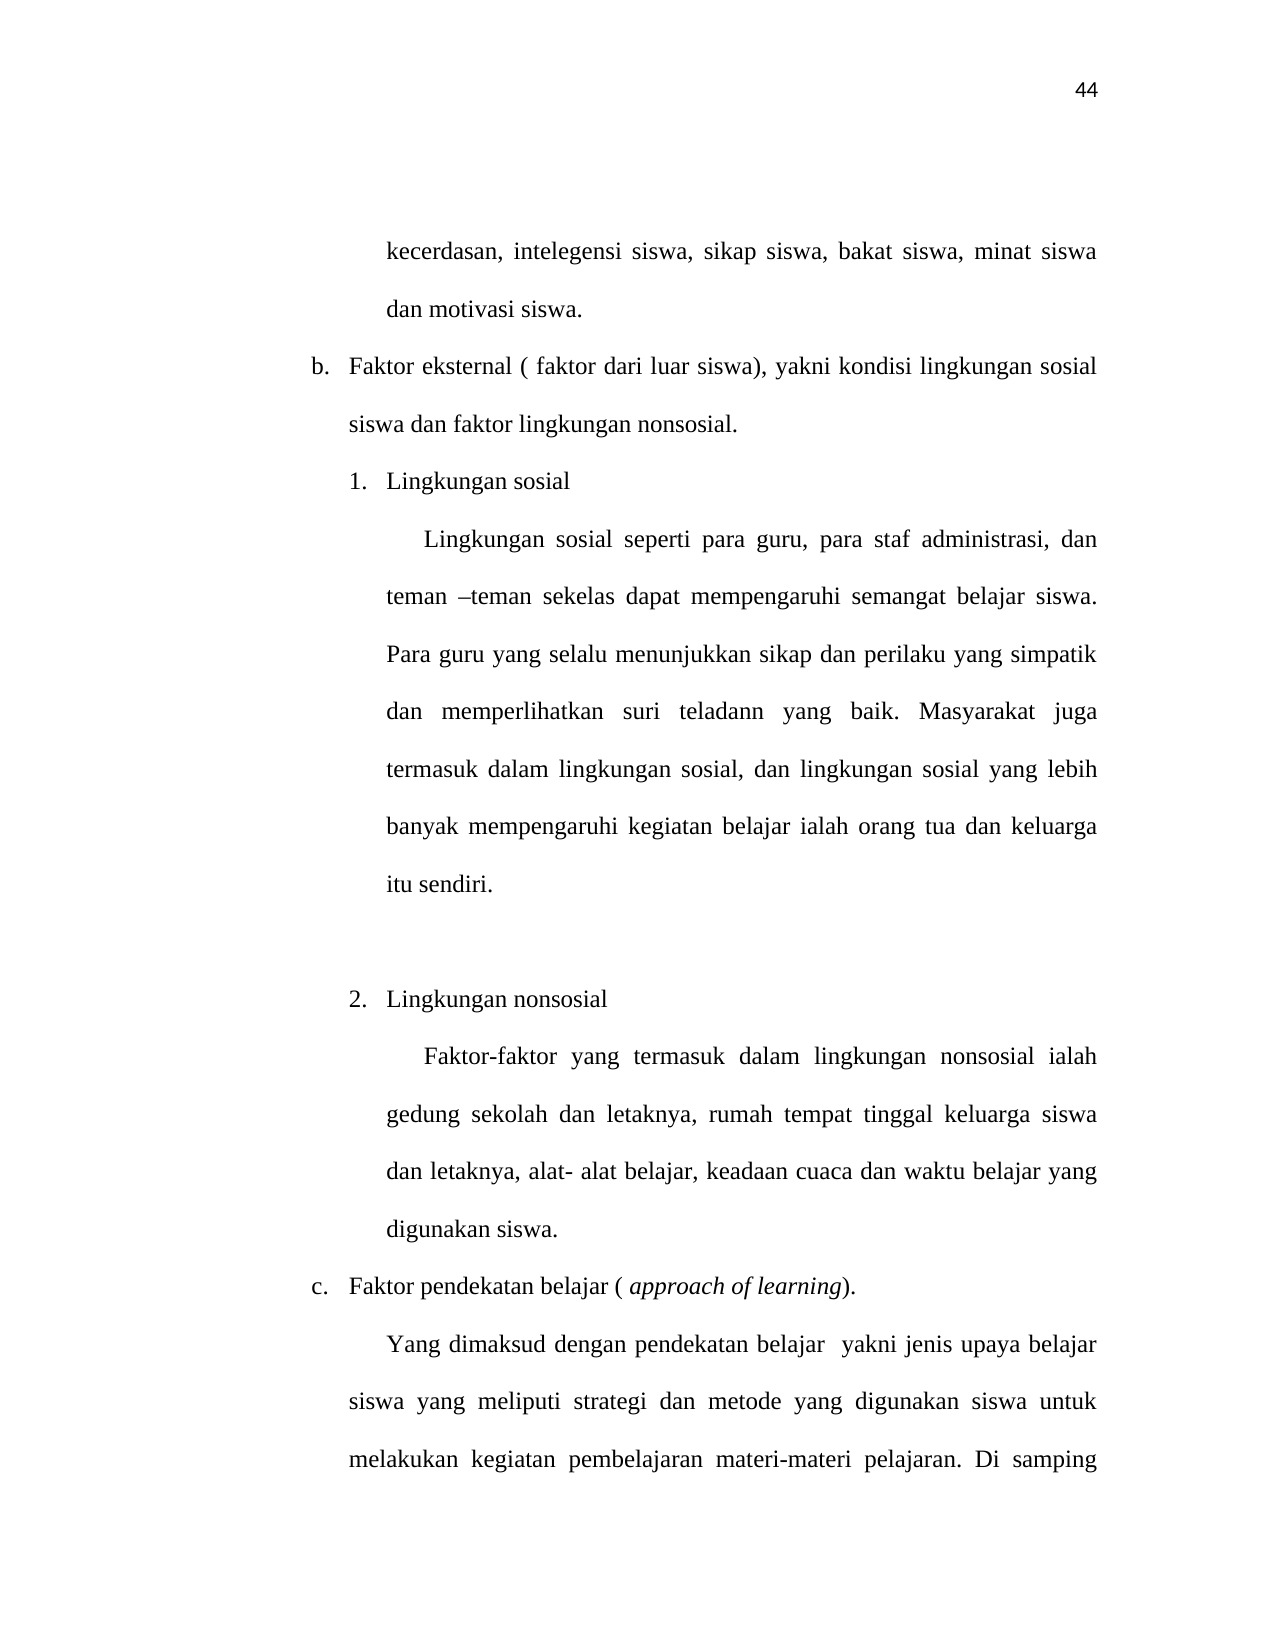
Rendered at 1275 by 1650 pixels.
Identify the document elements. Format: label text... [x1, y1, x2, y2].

list Lingkungan sosial [349, 466, 1098, 495]
text Lingkungan sosial seperti para guru, para staf administrasi, dan teman –teman sekelas dapat mempengaruhi semangat belajar siswa. Para guru yang selalu menunjukkan sikap dan perilaku yang simpatik dan memperlihatkan suri teladann yang baik. Masyarakat juga termasuk dalam lingkungan sosial, dan lingkungan sosial yang lebih banyak mempengaruhi kegiatan belajar ialah orang tua dan keluarga itu sendiri. [386, 524, 1098, 897]
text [386, 236, 1098, 322]
list Lingkungan nonsosial [349, 984, 1098, 1012]
list Faktor eksternal ( faktor dari luar siswa), yakni kondisi lingkungan sosial siswa dan faktor lingkungan nonsosial. [311, 351, 1098, 437]
list Faktor pendekatan belajar ( approach of learning). [311, 1271, 1098, 1300]
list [349, 1329, 1098, 1472]
list Faktor-faktor yang termasuk dalam lingkungan nonsosial ialah gedung sekolah dan letaknya, rumah tempat tinggal keluarga siswa dan letaknya, alat- alat belajar, keadaan cuaca dan waktu belajar yang digunakan siswa. [386, 1041, 1098, 1242]
